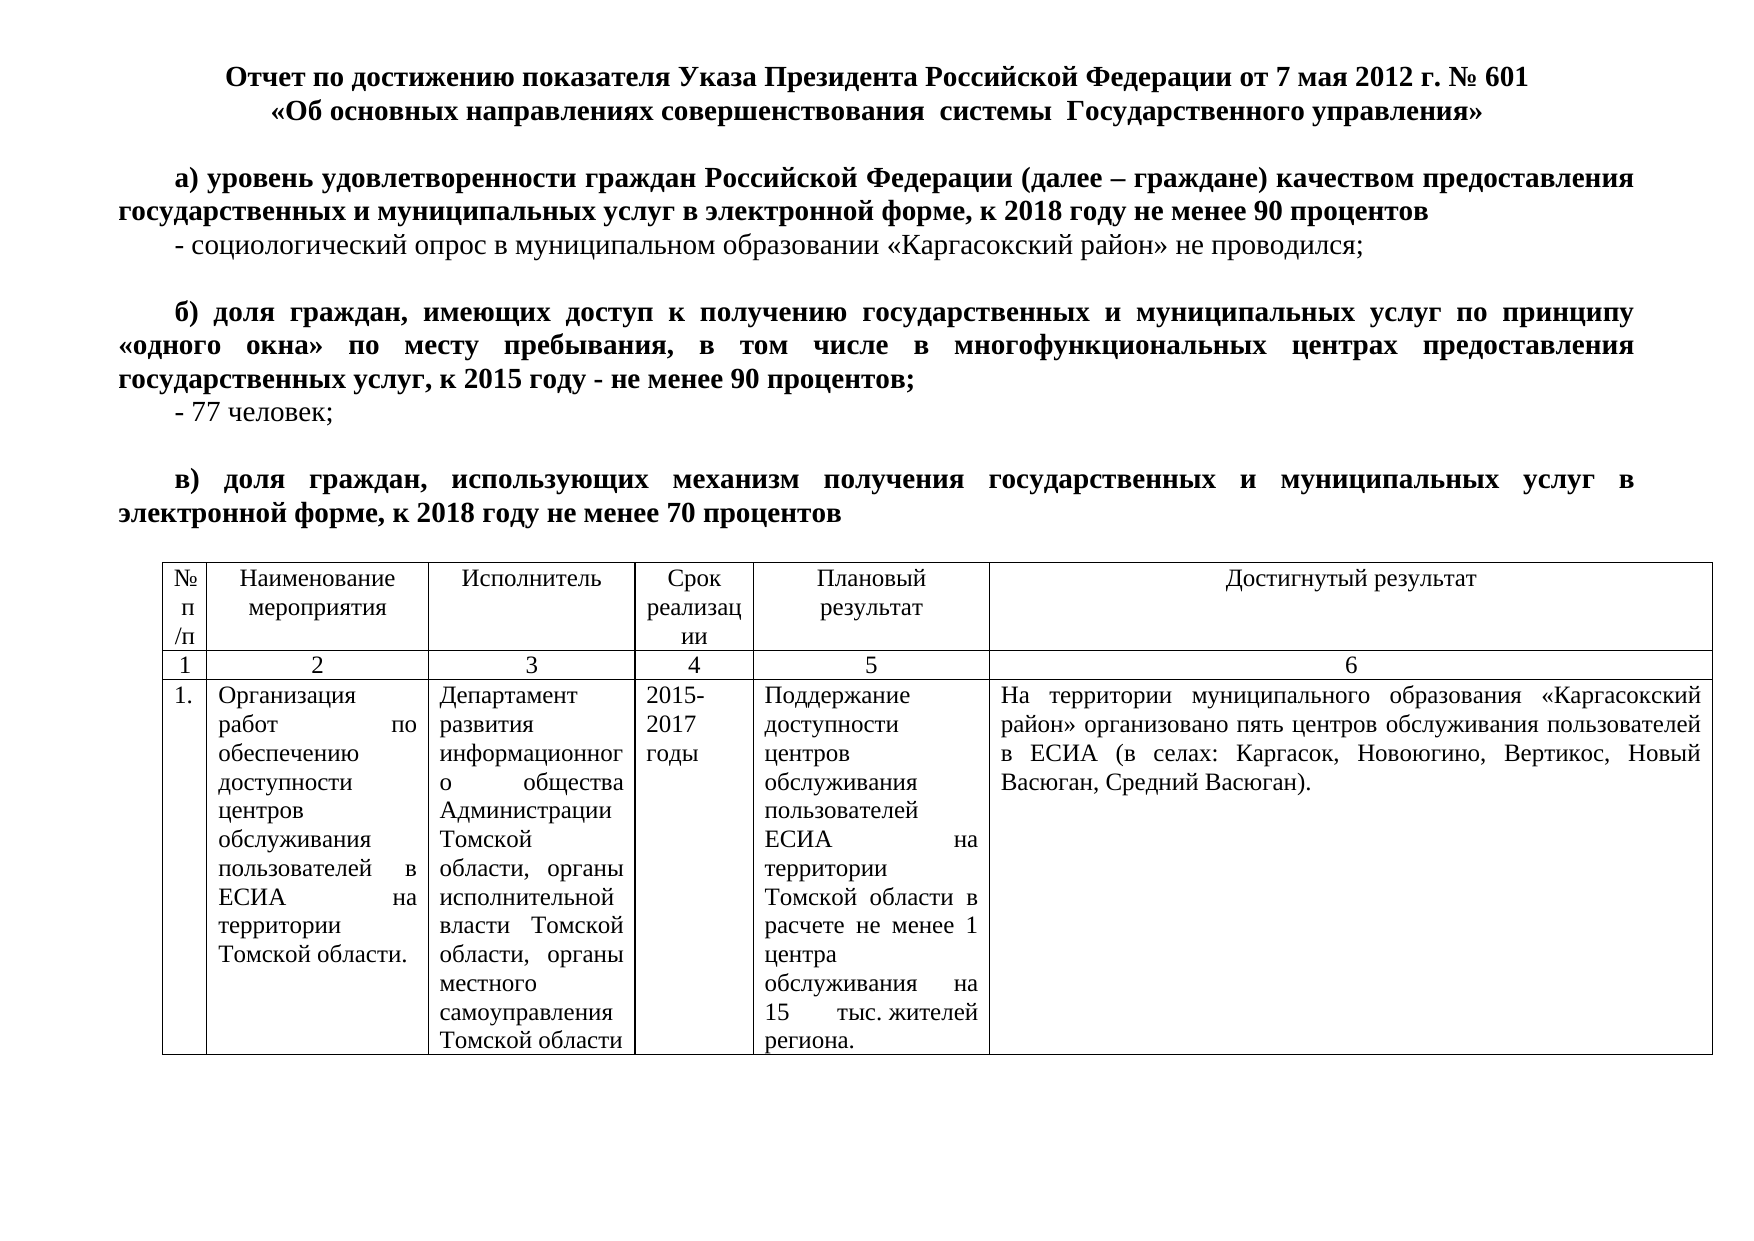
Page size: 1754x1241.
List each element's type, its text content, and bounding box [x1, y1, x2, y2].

text - социологический опрос в муниципальном образовании «Каргасокский район» не проводился; [118, 227, 1636, 260]
text в) доля граждан, использующих механизм получения государственных и муниципальных услуг в электронной форме, к 2018 году не менее 70 процентов [118, 462, 1636, 529]
table_cell На территории муниципального образования «Каргасокский район» организовано пять центров обслуживания пользователей в ЕСИА (в селах: Каргасок, Новоюгино, Вертикос, Новый Васюган, Средний Васюган). [990, 680, 1712, 1054]
table_cell 3 [429, 651, 634, 679]
table_header Плановый результат [754, 563, 989, 649]
text а) уровень удовлетворенности граждан Российской Федерации (далее – граждане) качеством предоставления государственных и муниципальных услуг в электронной форме, к 2018 году не менее 90 процентов [118, 160, 1636, 227]
table_cell [163, 680, 206, 1054]
text - 77 человек; [118, 394, 1636, 428]
table_cell 5 [754, 651, 989, 679]
text Отчет по достижению показателя Указа Президента Российской Федерации от 7 мая 2012 г. № 601 [118, 59, 1636, 93]
table_cell 2 [207, 651, 428, 679]
text б) доля граждан, имеющих доступ к получению государственных и муниципальных услуг по принципу «одного окна» по месту пребывания, в том числе в многофункциональных центрах предоставления государственных услуг, к 2015 году - не менее 90 процентов; [118, 294, 1636, 394]
table_header Исполнитель [429, 563, 634, 649]
table_header Наименование мероприятия [207, 563, 428, 649]
table_cell Организация работ по обеспечению доступности центров обслуживания пользователей в ЕСИА на территории Томской области. [207, 680, 428, 1054]
table_header Достигнутый результат [990, 563, 1712, 649]
table_cell 6 [990, 651, 1712, 679]
table_cell 1 [163, 651, 206, 679]
text «Об основных направлениях совершенствования системы Государственного управления» [118, 93, 1636, 126]
table_cell Департамент развития информационного общества Администрации Томской области, органы исполнительной власти Томской области, органы местного самоуправления Томской области [429, 680, 634, 1054]
table_cell 2015-2017 годы [636, 680, 753, 1054]
table_header Срок реализации [636, 563, 753, 649]
table_header № п/п [163, 563, 206, 649]
table_cell 4 [636, 651, 753, 679]
table_cell Поддержание доступности центров обслуживания пользователей ЕСИА на территории Томской области в расчете не менее 1 центра обслуживания на 15 тыс. жителей региона. [754, 680, 989, 1054]
